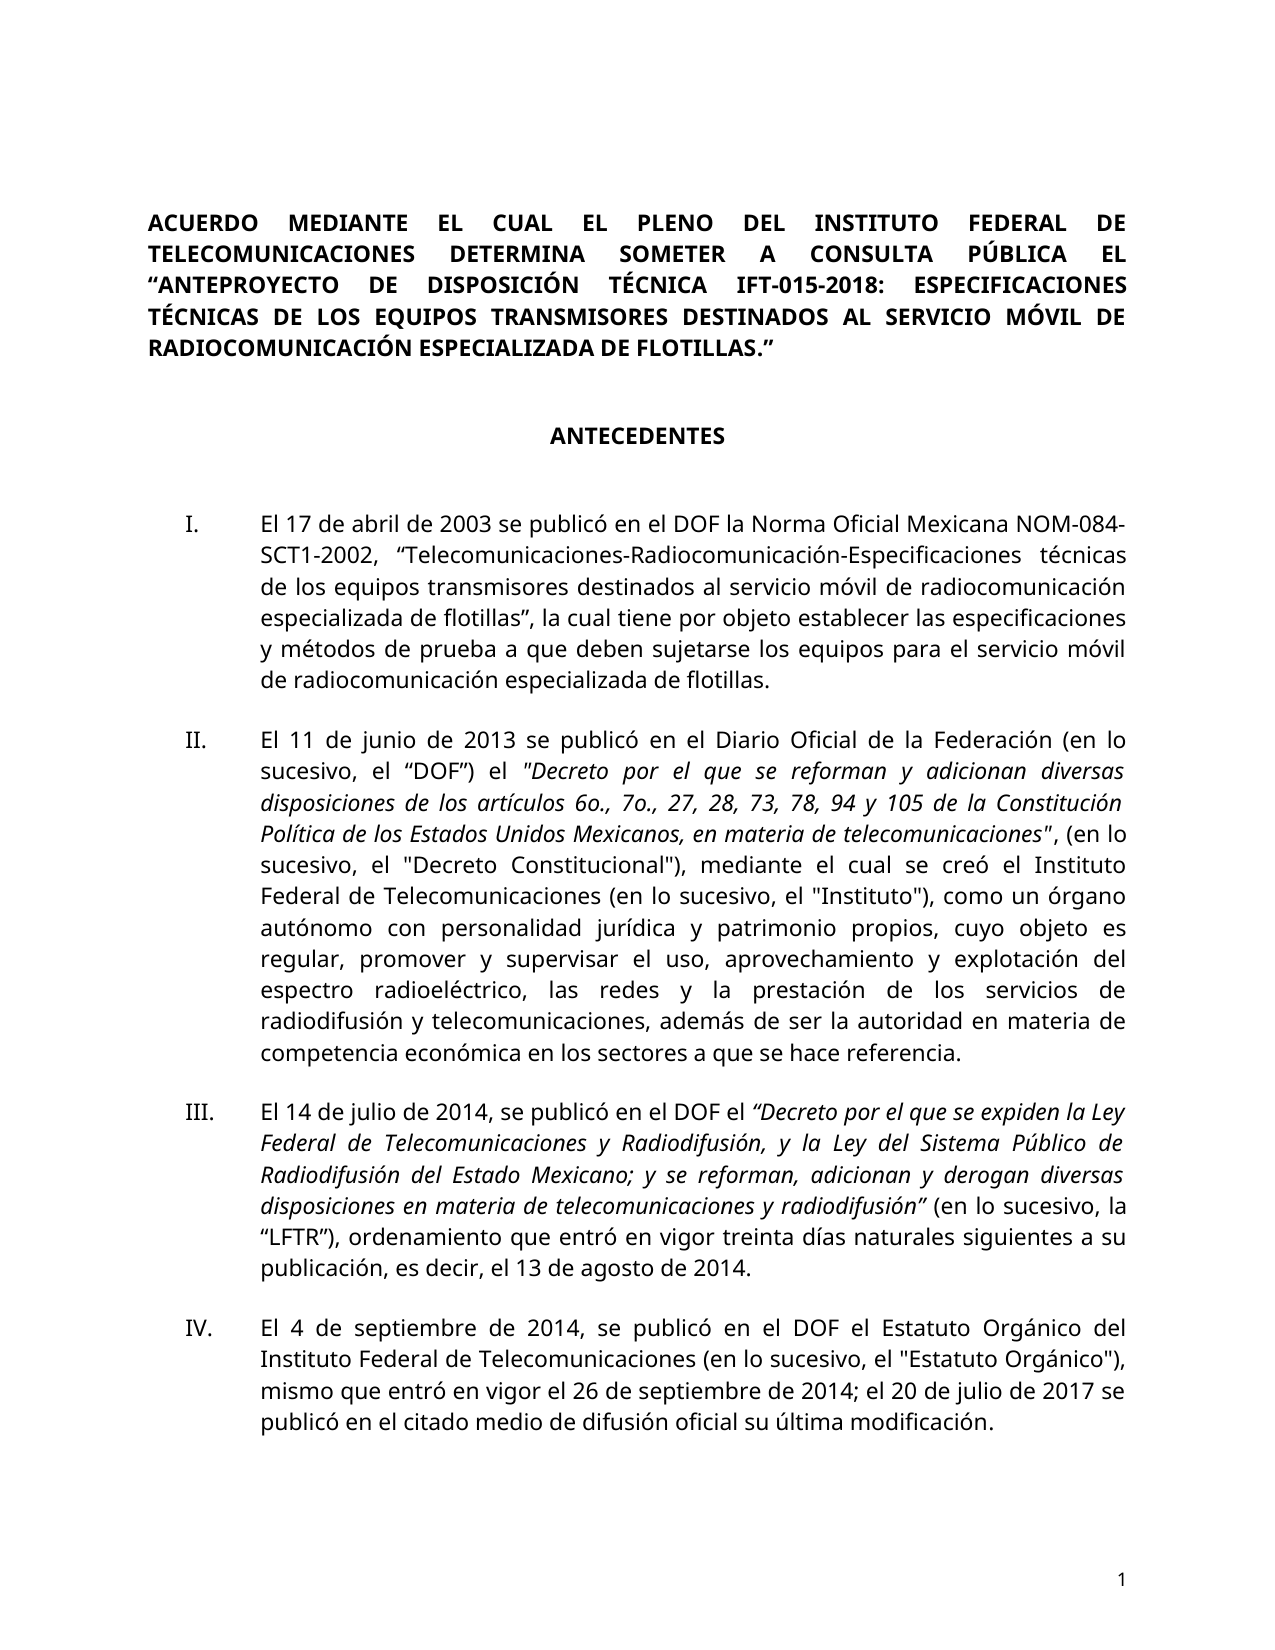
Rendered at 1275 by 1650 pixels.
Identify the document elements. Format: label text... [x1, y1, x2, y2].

list El 11 de junio de 2013 se publicó en el Diario Oficial de la Federación (en lo sucesivo, el “DOF”) el "Decreto por el que se reforman y adicionan diversas disposiciones de los artículos 6o., 7o., 27, 28, 73, 78, 94 y 105 de la Constitución Política de los Estados Unidos Mexicanos, en materia de telecomunicaciones", (en lo sucesivo, el "Decreto Constitucional"), mediante el cual se creó el Instituto Federal de Telecomunicaciones (en lo sucesivo, el "Instituto"), como un órgano autónomo con personalidad jurídica y patrimonio propios, cuyo objeto es regular, promover y supervisar el uso, aprovechamiento y explotación del espectro radioeléctrico, las redes y la prestación de los servicios de radiodifusión y telecomunicaciones, además de ser la autoridad en materia de competencia económica en los sectores a que se hace referencia. [185, 724, 1127, 1068]
text ACUERDO MEDIANTE EL CUAL EL PLENO DEL INSTITUTO FEDERAL DE TELECOMUNICACIONES DETERMINA SOMETER A CONSULTA PÚBLICA EL “ANTEPROYECTO DE DISPOSICIÓN TÉCNICA IFT-015-2018: ESPECIFICACIONES TÉCNICAS DE LOS EQUIPOS TRANSMISORES DESTINADOS AL SERVICIO MÓVIL DE RADIOCOMUNICACIÓN ESPECIALIZADA DE FLOTILLAS.” [148, 207, 1127, 363]
list El 17 de abril de 2003 se publicó en el DOF la Norma Oficial Mexicana NOM-084-SCT1-2002, “Telecomunicaciones-Radiocomunicación-Especificaciones técnicas de los equipos transmisores destinados al servicio móvil de radiocomunicación especializada de flotillas”, la cual tiene por objeto establecer las especificaciones y métodos de prueba a que deben sujetarse los equipos para el servicio móvil de radiocomunicación especializada de flotillas. [185, 508, 1127, 696]
list El 14 de julio de 2014, se publicó en el DOF el “Decreto por el que se expiden la Ley Federal de Telecomunicaciones y Radiodifusión, y la Ley del Sistema Público de Radiodifusión del Estado Mexicano; y se reforman, adicionan y derogan diversas disposiciones en materia de telecomunicaciones y radiodifusión” (en lo sucesivo, la “LFTR”), ordenamiento que entró en vigor treinta días naturales siguientes a su publicación, es decir, el 13 de agosto de 2014. [185, 1096, 1127, 1284]
text ANTECEDENTES [148, 420, 1127, 451]
list El 4 de septiembre de 2014, se publicó en el DOF el Estatuto Orgánico del Instituto Federal de Telecomunicaciones (en lo sucesivo, el "Estatuto Orgánico"), mismo que entró en vigor el 26 de septiembre de 2014; el 20 de julio de 2017 se publicó en el citado medio de difusión oficial su última modificación. [185, 1312, 1127, 1437]
